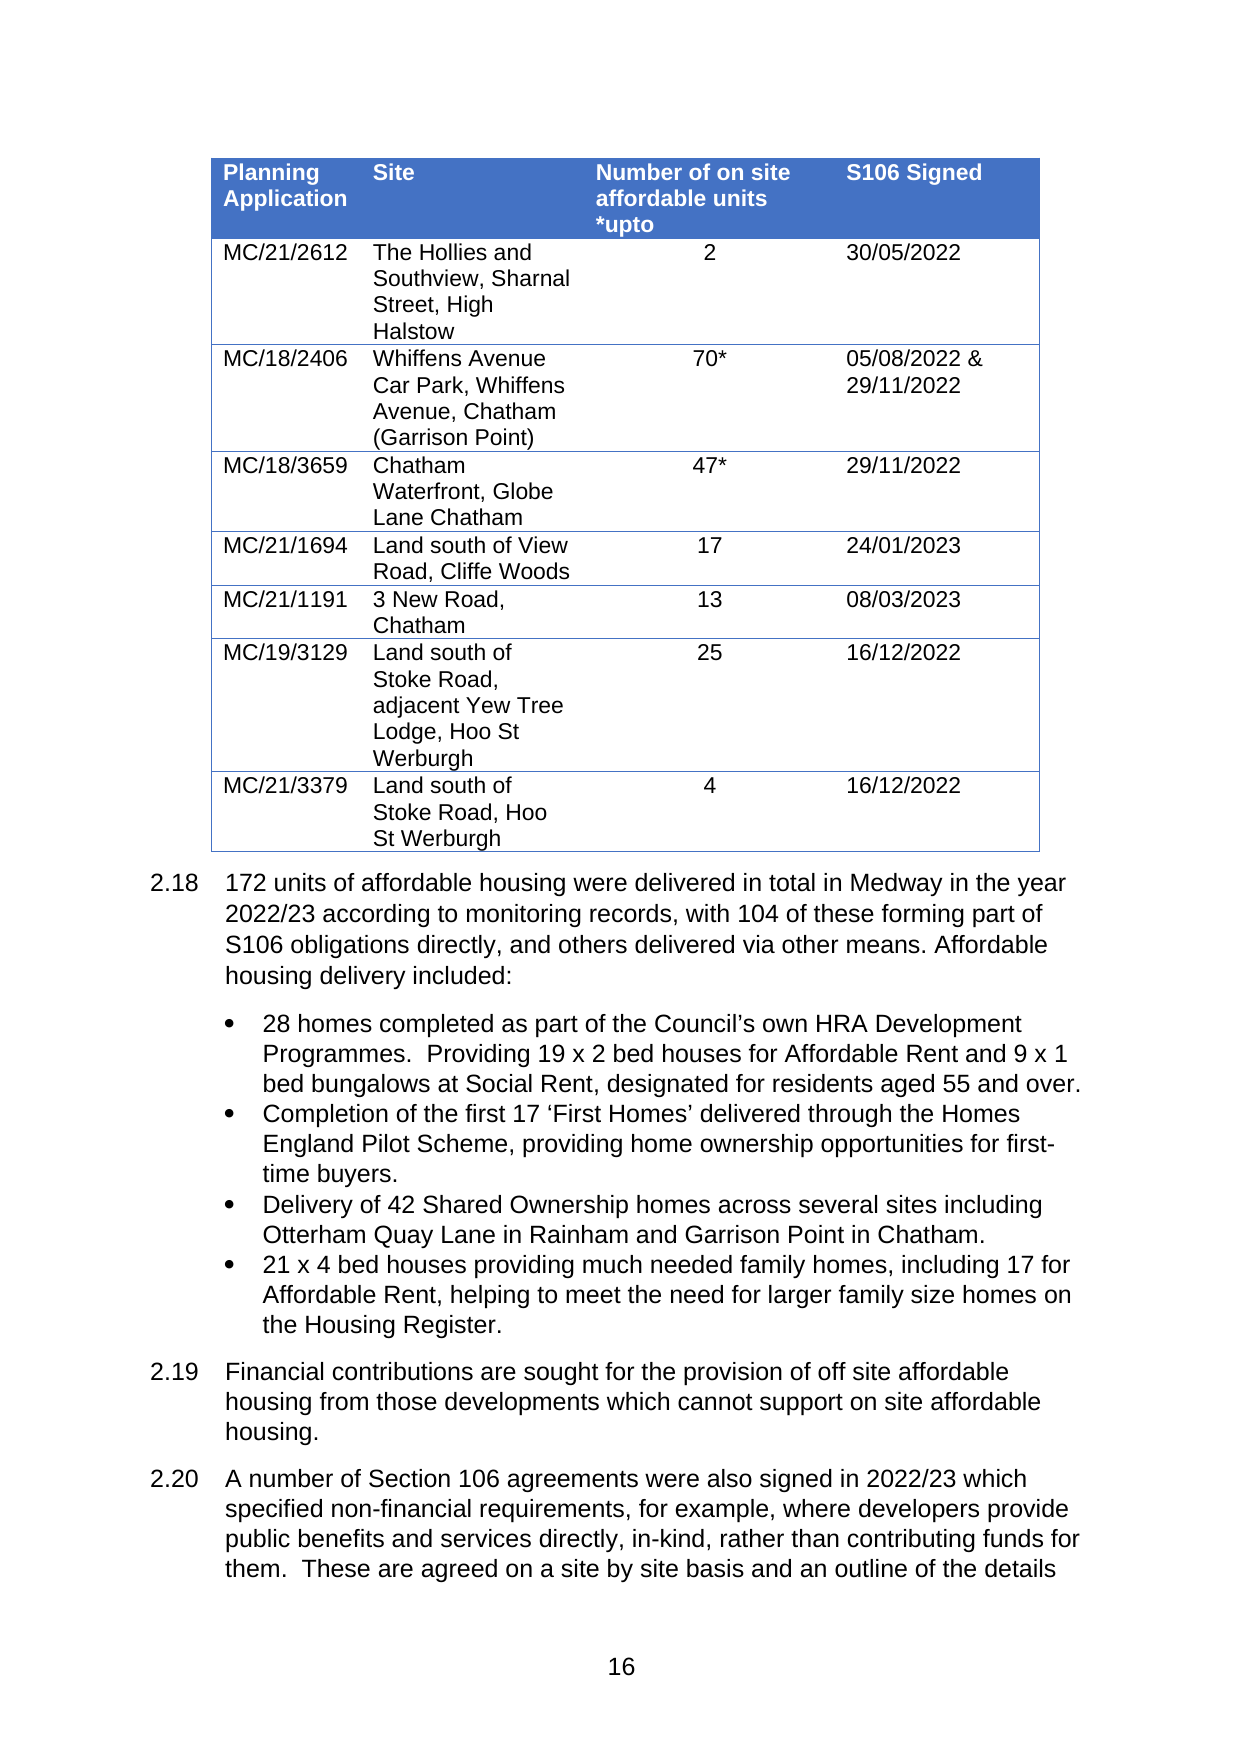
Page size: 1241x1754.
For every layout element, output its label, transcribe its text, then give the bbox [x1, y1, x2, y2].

table_cell 17 [584, 532, 835, 584]
table_cell MC/21/1694 [212, 532, 361, 584]
table_cell 30/05/2022 [835, 239, 1039, 344]
table_cell 4 [584, 772, 835, 851]
table_cell MC/21/2612 [212, 239, 361, 344]
table_cell Chatham Waterfront, Globe Lane Chatham [361, 452, 584, 531]
table_header S106 Signed [835, 159, 1039, 238]
table_cell 29/11/2022 [835, 452, 1039, 531]
table_cell 16/12/2022 [835, 772, 1039, 851]
table_cell Land south of Stoke Road, adjacent Yew Tree Lodge, Hoo St Werburgh [361, 639, 584, 771]
table_cell The Hollies and Southview, Sharnal Street, High Halstow [361, 239, 584, 344]
table_cell MC/21/3379 [212, 772, 361, 851]
table_cell 16/12/2022 [835, 639, 1039, 771]
list Completion of the first 17 ‘First Homes’ delivered through the Homes England Pilot Scheme, providing home ownership opportunities for first-time buyers. [225, 1099, 1093, 1188]
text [150, 1464, 1093, 1583]
text 2.18 172 units of affordable housing were delivered in total in Medway in the year 2022/23 according to monitoring records, with 104 of these forming part of S106 obligations directly, and others delivered via other means. Affordable housing delivery included: [150, 198, 1093, 990]
table_cell 2 [584, 239, 835, 344]
table_cell MC/18/3659 [212, 452, 361, 531]
table_cell Land south of Stoke Road, Hoo St Werburgh [361, 772, 584, 851]
table_cell Land south of View Road, Cliffe Woods [361, 532, 584, 584]
table_cell MC/21/1191 [212, 586, 361, 638]
list Delivery of 42 Shared Ownership homes across several sites including Otterham Quay Lane in Rainham and Garrison Point in Chatham. [225, 1189, 1093, 1248]
table_cell 47* [584, 452, 835, 531]
table_header Site [361, 159, 584, 238]
table_cell 24/01/2023 [835, 532, 1039, 584]
table_header Number of on site affordable units *upto [584, 159, 835, 238]
list 21 x 4 bed houses providing much needed family homes, including 17 for Affordable Rent, helping to meet the need for larger family size homes on the Housing Register. [225, 1250, 1093, 1339]
table_cell MC/18/2406 [212, 345, 361, 451]
text 2.19 Financial contributions are sought for the provision of off site affordable housing from those developments which cannot support on site affordable housing. [150, 1357, 1093, 1446]
table_cell 3 New Road, Chatham [361, 586, 584, 638]
table_cell 05/08/2022 & 29/11/2022 [835, 345, 1039, 451]
table_cell MC/19/3129 [212, 639, 361, 771]
table_cell 13 [584, 586, 835, 638]
table_cell 08/03/2023 [835, 586, 1039, 638]
table_cell 25 [584, 639, 835, 771]
table_cell Whiffens Avenue Car Park, Whiffens Avenue, Chatham (Garrison Point) [361, 345, 584, 451]
table_cell 70* [584, 345, 835, 451]
table_header Planning Application [212, 159, 361, 238]
list 28 homes completed as part of the Council’s own HRA Development Programmes. Providing 19 x 2 bed houses for Affordable Rent and 9 x 1 bed bungalows at Social Rent, designated for residents aged 55 and over. [225, 1009, 1093, 1098]
